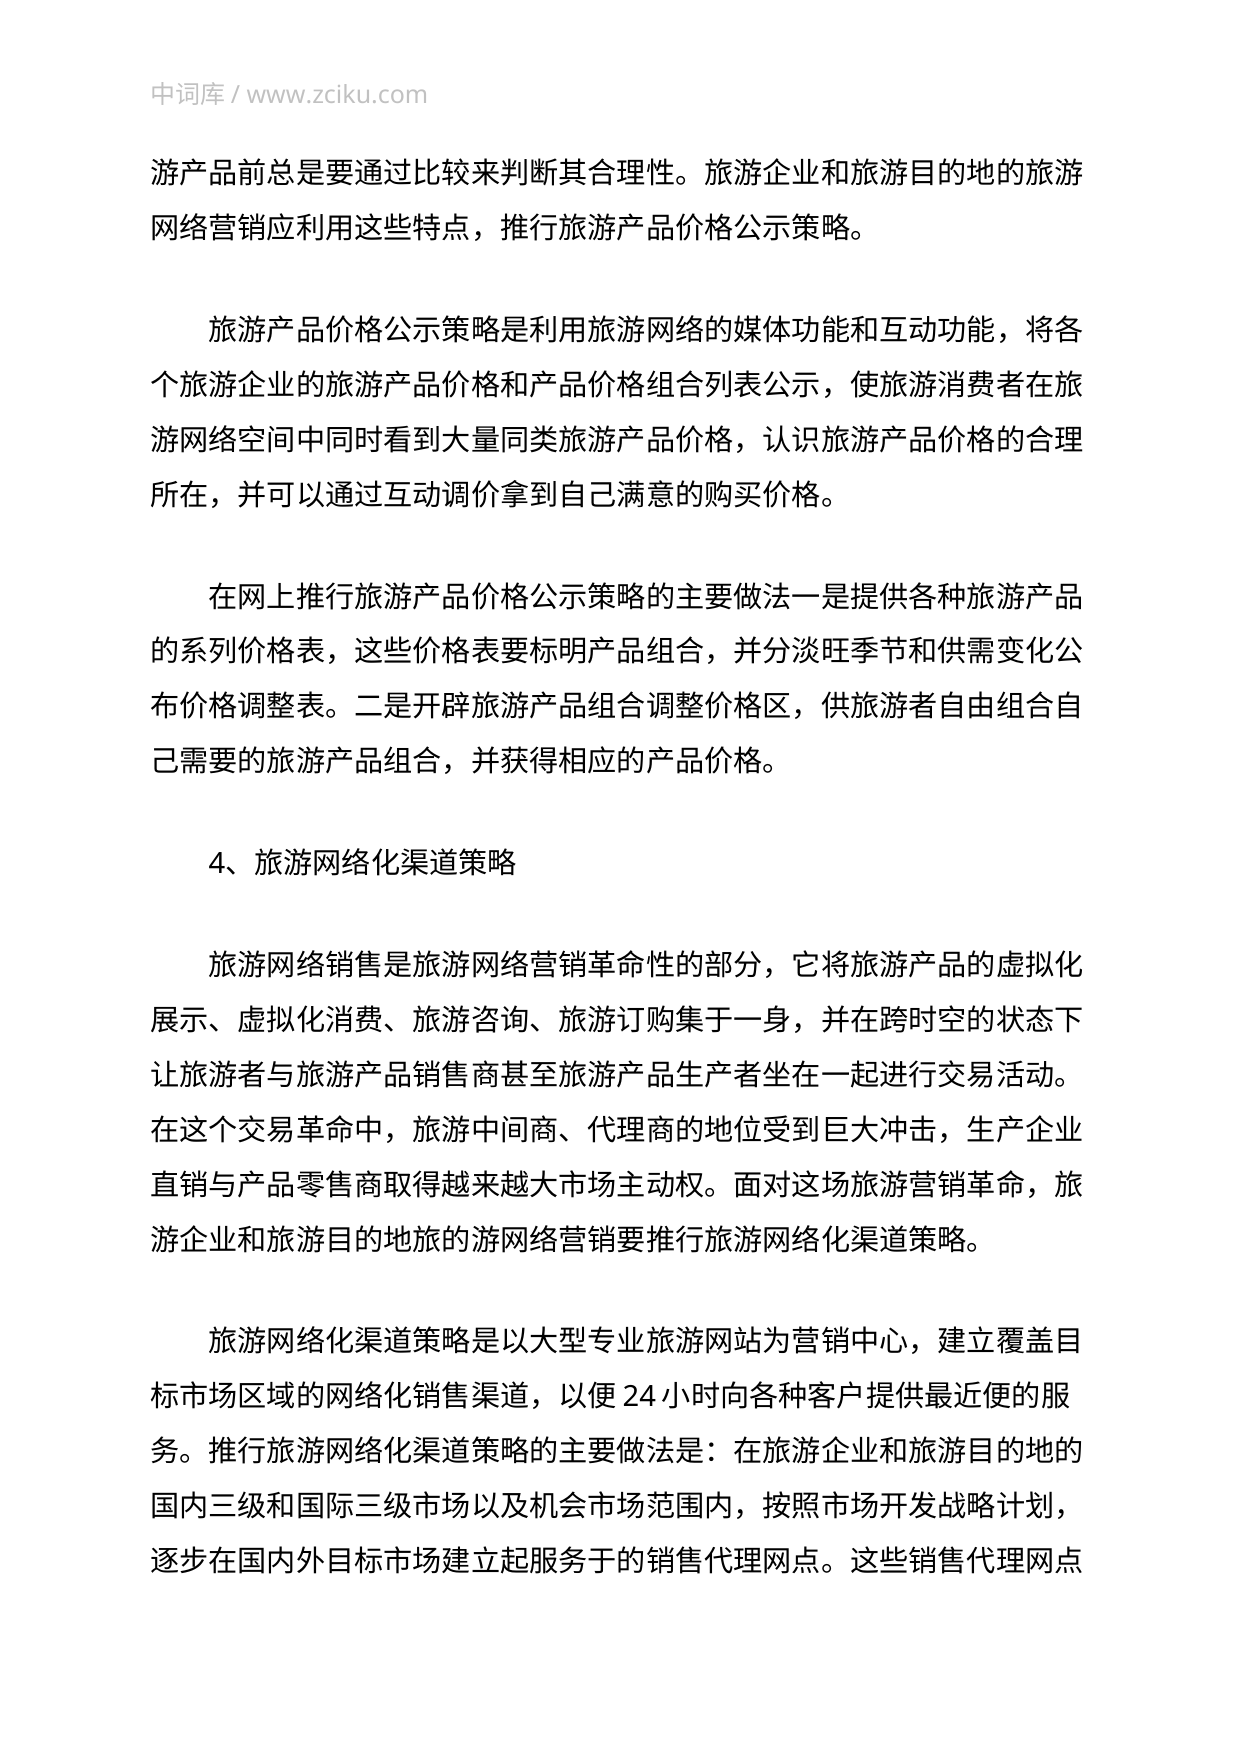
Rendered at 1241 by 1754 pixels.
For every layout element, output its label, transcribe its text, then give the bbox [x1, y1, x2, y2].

text 旅游产品价格公示策略是利用旅游网络的媒体功能和互动功能，将各个旅游企业的旅游产品价格和产品价格组合列表公示，使旅游消费者在旅游网络空间中同时看到大量同类旅游产品价格，认识旅游产品价格的合理所在，并可以通过互动调价拿到自己满意的购买价格。 [150, 307, 1090, 514]
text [150, 150, 1090, 247]
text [150, 1318, 1090, 1580]
text 4、旅游网络化渠道策略 [150, 839, 1090, 882]
text 旅游网络销售是旅游网络营销革命性的部分，它将旅游产品的虚拟化展示、虚拟化消费、旅游咨询、旅游订购集于一身，并在跨时空的状态下让旅游者与旅游产品销售商甚至旅游产品生产者坐在一起进行交易活动。在这个交易革命中，旅游中间商、代理商的地位受到巨大冲击，生产企业直销与产品零售商取得越来越大市场主动权。面对这场旅游营销革命，旅游企业和旅游目的地旅的游网络营销要推行旅游网络化渠道策略。 [150, 942, 1090, 1258]
text 在网上推行旅游产品价格公示策略的主要做法一是提供各种旅游产品的系列价格表，这些价格表要标明产品组合，并分淡旺季节和供需变化公布价格调整表。二是开辟旅游产品组合调整价格区，供旅游者自由组合自己需要的旅游产品组合，并获得相应的产品价格。 [150, 573, 1090, 780]
